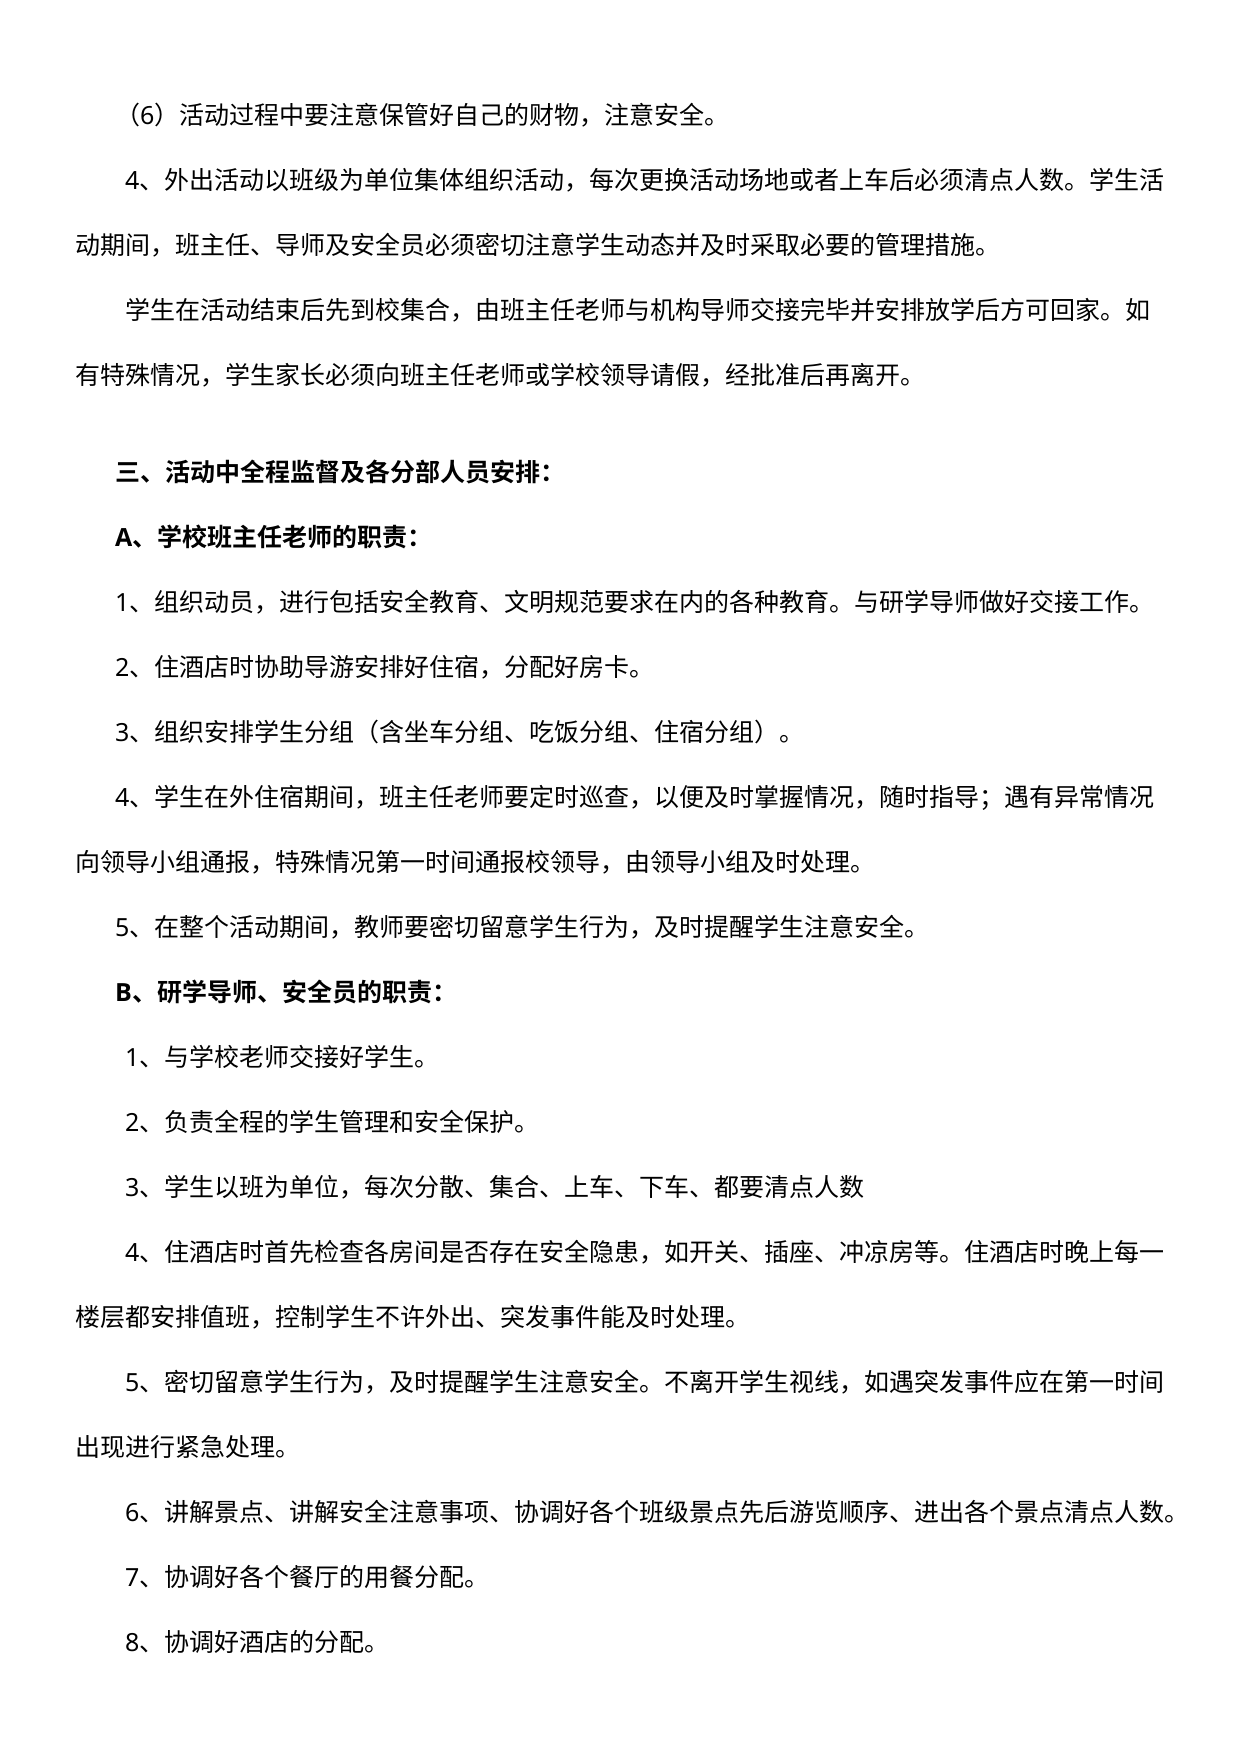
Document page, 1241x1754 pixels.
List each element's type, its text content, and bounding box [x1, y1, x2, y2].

text 学生在活动结束后先到校集合，由班主任老师与机构导师交接完毕并安排放学后方可回家。如有特殊情况，学生家长必须向班主任老师或学校领导请假，经批准后再离开。 [75, 276, 1165, 406]
text 5、密切留意学生行为，及时提醒学生注意安全。不离开学生视线，如遇突发事件应在第一时间出现进行紧急处理。 [75, 1348, 1165, 1478]
text 1、组织动员，进行包括安全教育、文明规范要求在内的各种教育。与研学导师做好交接工作。 [75, 568, 1165, 633]
text 2、负责全程的学生管理和安全保护。 [75, 1088, 1165, 1153]
text 5、在整个活动期间，教师要密切留意学生行为，及时提醒学生注意安全。 [75, 893, 1165, 958]
text 4、外出活动以班级为单位集体组织活动，每次更换活动场地或者上车后必须清点人数。学生活动期间，班主任、导师及安全员必须密切注意学生动态并及时采取必要的管理措施。 [75, 146, 1165, 276]
text 3、学生以班为单位，每次分散、集合、上车、下车、都要清点人数 [75, 1153, 1165, 1218]
text 4、住酒店时首先检查各房间是否存在安全隐患，如开关、插座、冲凉房等。住酒店时晚上每一楼层都安排值班，控制学生不许外出、突发事件能及时处理。 [75, 1218, 1165, 1348]
text 3、组织安排学生分组（含坐车分组、吃饭分组、住宿分组）。 [75, 698, 1165, 763]
text 三、活动中全程监督及各分部人员安排： [75, 438, 1165, 503]
text 1、与学校老师交接好学生。 [75, 1023, 1165, 1088]
text 8、协调好酒店的分配。 [75, 1608, 1165, 1673]
text 6、讲解景点、讲解安全注意事项、协调好各个班级景点先后游览顺序、进出各个景点清点人数。 [75, 1478, 1165, 1543]
text 7、协调好各个餐厅的用餐分配。 [75, 1543, 1165, 1608]
text （6）活动过程中要注意保管好自己的财物，注意安全。 [75, 81, 1165, 146]
text 2、住酒店时协助导游安排好住宿，分配好房卡。 [75, 633, 1165, 698]
text 4、学生在外住宿期间，班主任老师要定时巡查，以便及时掌握情况，随时指导；遇有异常情况向领导小组通报，特殊情况第一时间通报校领导，由领导小组及时处理。 [75, 763, 1165, 893]
text A、学校班主任老师的职责： [75, 503, 1165, 568]
text B、研学导师、安全员的职责： [75, 958, 1165, 1023]
